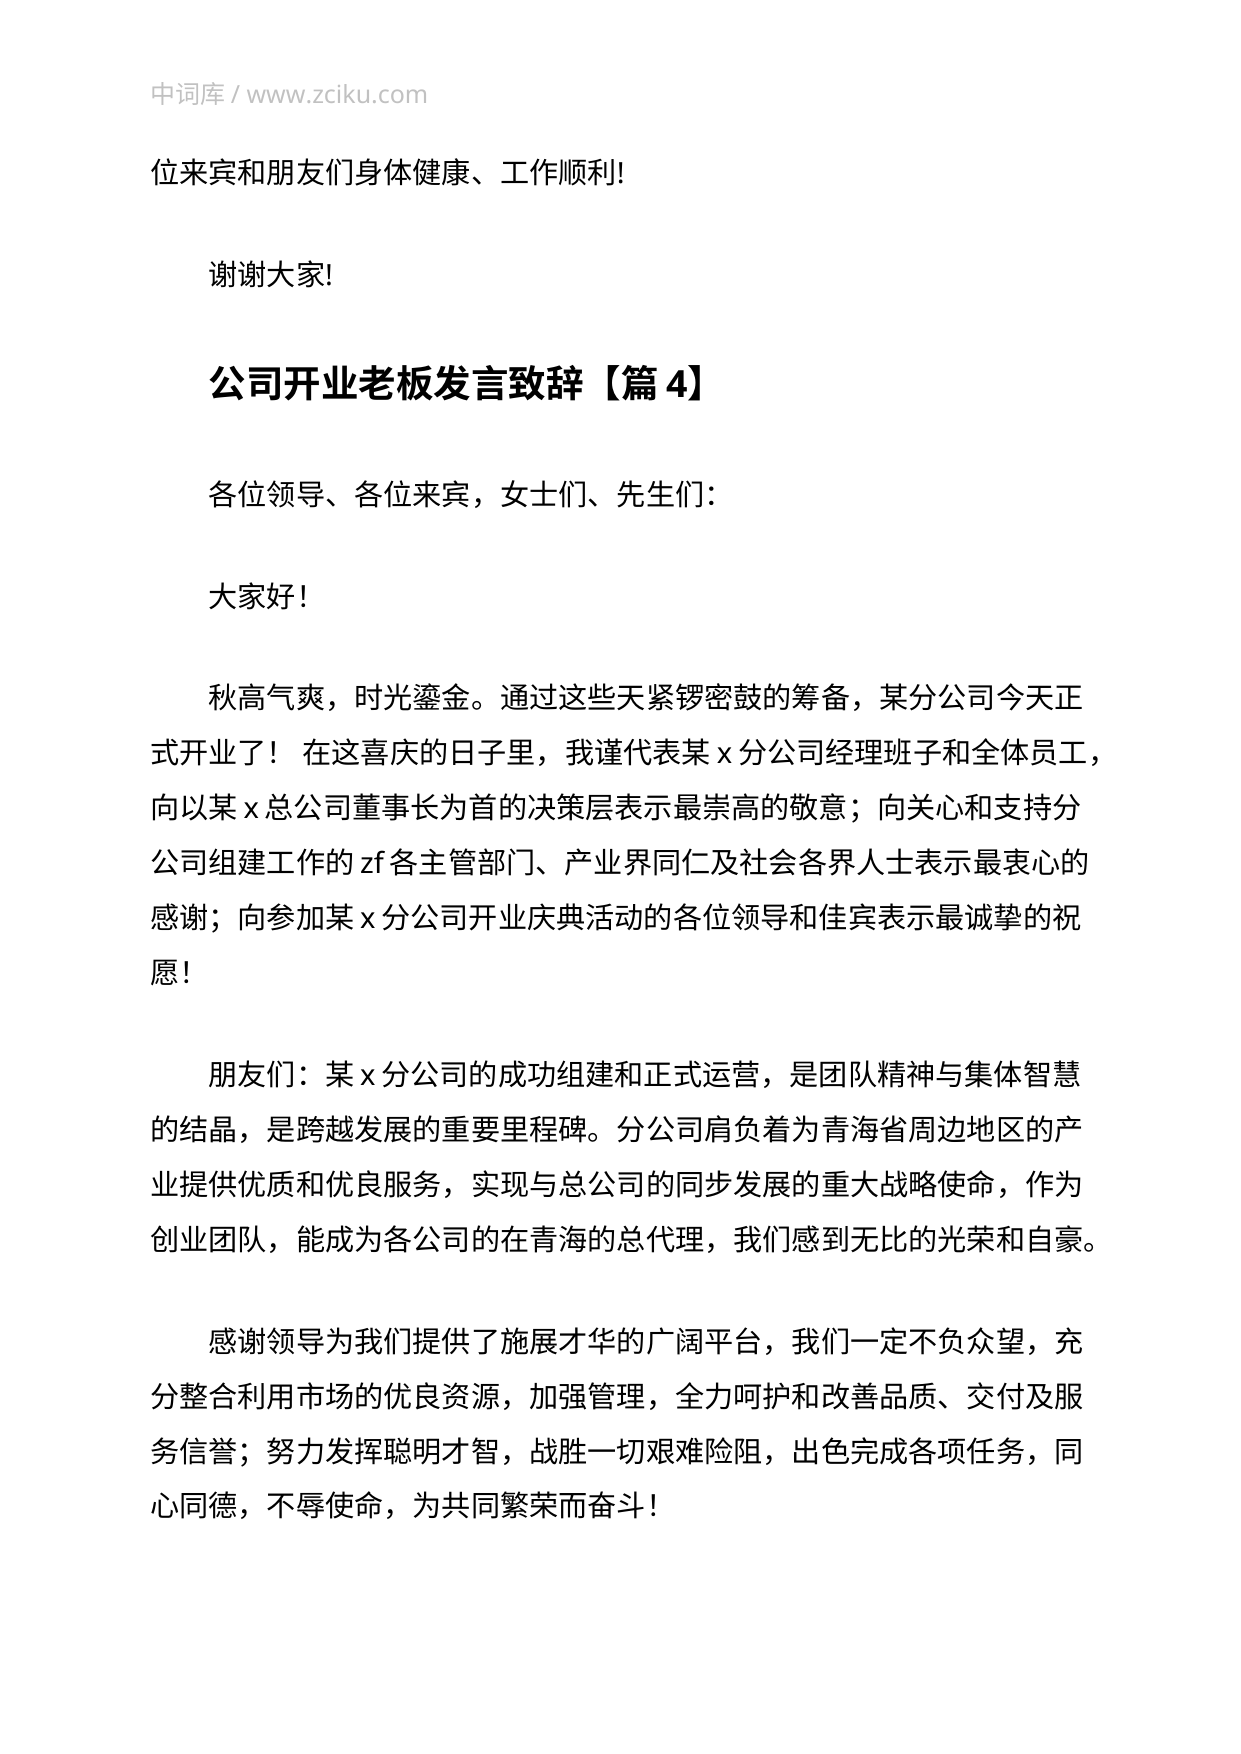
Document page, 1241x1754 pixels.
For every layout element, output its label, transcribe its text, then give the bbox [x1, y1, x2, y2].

text 谢谢大家! [150, 252, 1090, 294]
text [150, 150, 1090, 192]
text 各位领导、各位来宾，女士们、先生们： [150, 472, 1090, 514]
text 大家好！ [150, 573, 1090, 616]
text 公司开业老板发言致辞【篇4】 [150, 354, 1090, 408]
text 秋高气爽，时光鎏金。通过这些天紧锣密鼓的筹备，某分公司今天正式开业了！ 在这喜庆的日子里，我谨代表某x分公司经理班子和全体员工，向以某x总公司董事长为首的决策层表示最崇高的敬意；向关心和支持分公司组建工作的zf各主管部门、产业界同仁及社会各界人士表示最衷心的感谢；向参加某x分公司开业庆典活动的各位领导和佳宾表示最诚挚的祝愿！ [150, 675, 1090, 992]
text 感谢领导为我们提供了施展才华的广阔平台，我们一定不负众望，充分整合利用市场的优良资源，加强管理，全力呵护和改善品质、交付及服务信誉；努力发挥聪明才智，战胜一切艰难险阻，出色完成各项任务，同心同德，不辱使命，为共同繁荣而奋斗！ [150, 1318, 1090, 1525]
text 朋友们：某x分公司的成功组建和正式运营，是团队精神与集体智慧的结晶，是跨越发展的重要里程碑。分公司肩负着为青海省周边地区的产业提供优质和优良服务，实现与总公司的同步发展的重大战略使命，作为创业团队，能成为各公司的在青海的总代理，我们感到无比的光荣和自豪。 [150, 1052, 1090, 1259]
